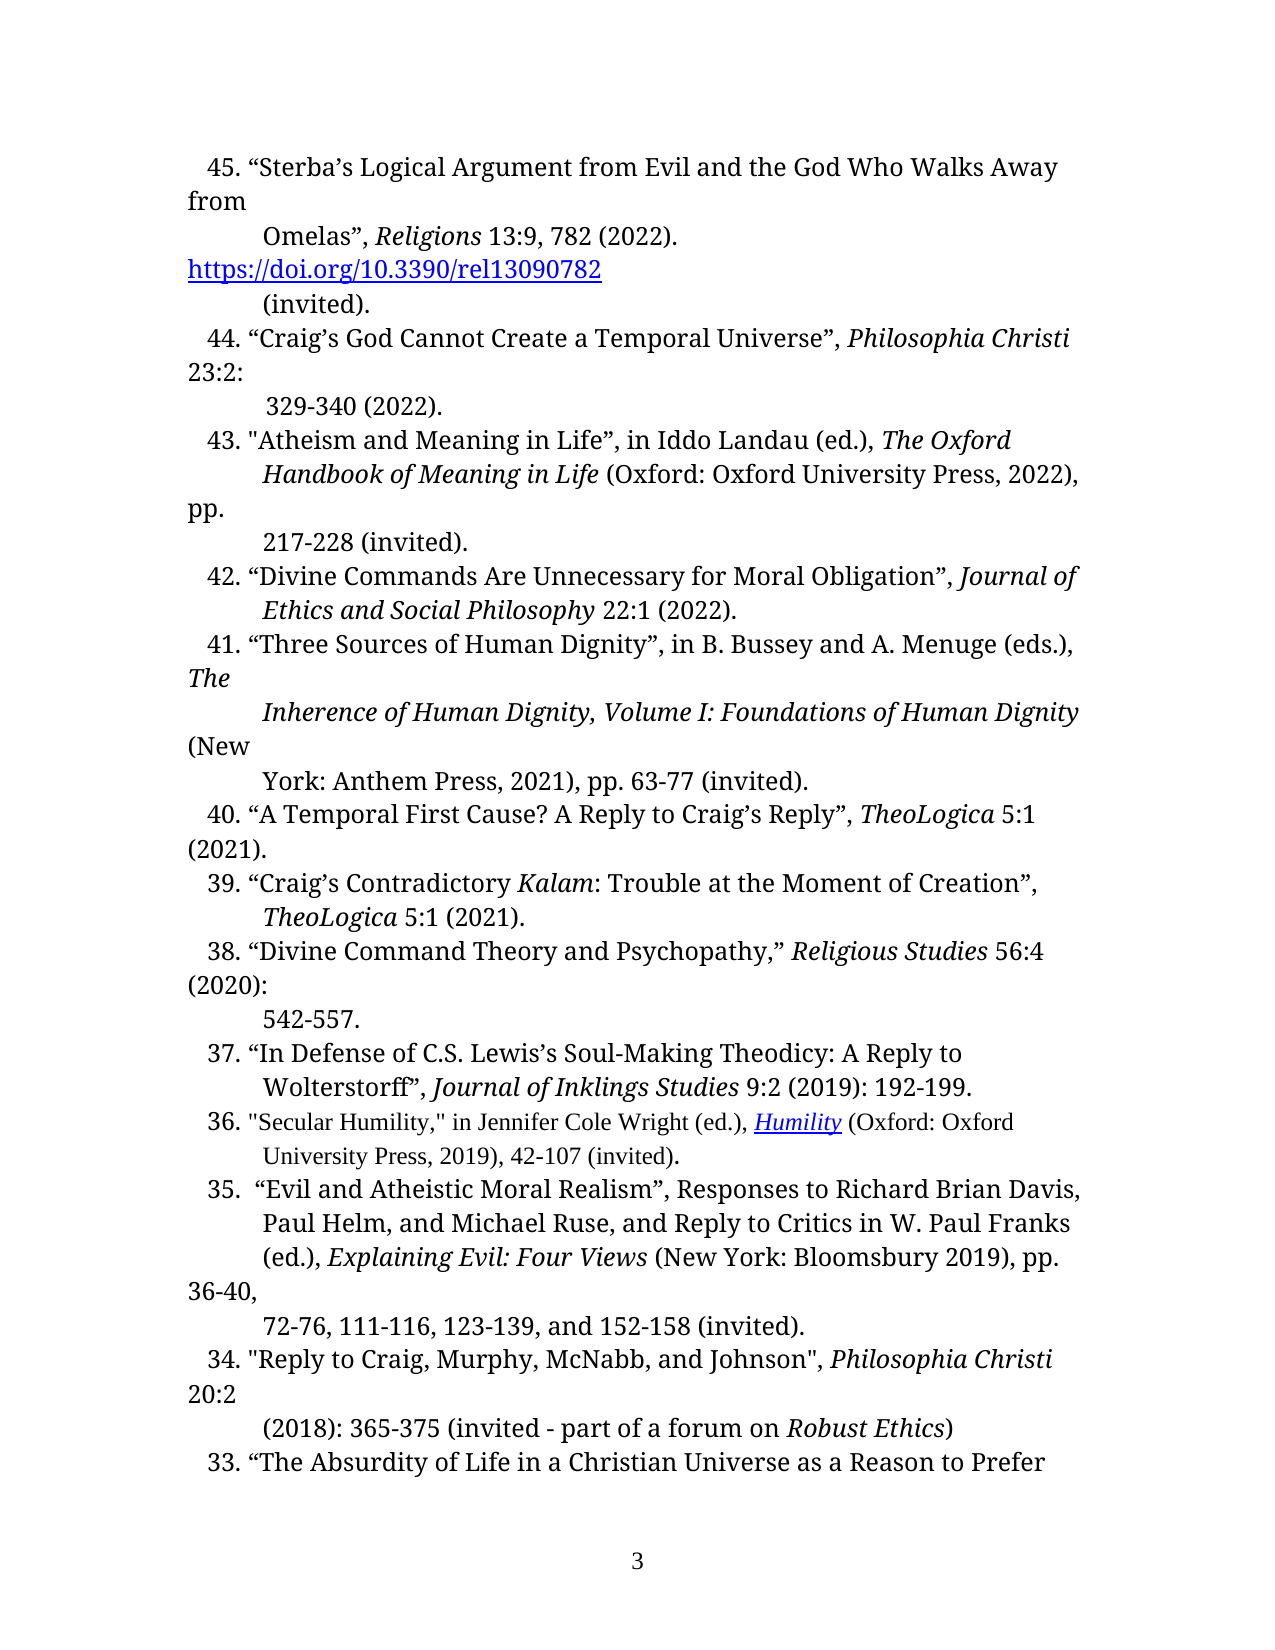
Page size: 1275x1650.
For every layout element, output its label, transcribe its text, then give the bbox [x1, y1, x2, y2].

text TheoLogica 5:1 (2021). [187, 899, 1087, 933]
text 44. “Craig’s God Cannot Create a Temporal Universe”, Philosophia Christi 23:2: 329-340 (2022). 43. "Atheism and Meaning in Life”, in Iddo Landau (ed.), The Oxford [187, 320, 1087, 457]
text 34. "Reply to Craig, Murphy, McNabb, and Johnson", Philosophia Christi 20:2 [187, 1342, 1087, 1410]
text Wolterstorff”, Journal of Inklings Studies 9:2 (2019): 192-199. [187, 1070, 1087, 1104]
text 45. “Sterba’s Logical Argument from Evil and the God Who Walks Away from [187, 150, 1087, 218]
text Handbook of Meaning in Life (Oxford: Oxford University Press, 2022), pp. 217-228 (invited). [187, 457, 1087, 559]
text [187, 1410, 1087, 1478]
text 38. “Divine Command Theory and Psychopathy,” Religious Studies 56:4 (2020): 542-557. [187, 933, 1087, 1036]
text 40. “A Temporal First Cause? A Reply to Craig’s Reply”, TheoLogica 5:1 (2021). [187, 797, 1087, 865]
text 37. “In Defense of C.S. Lewis’s Soul-Making Theodicy: A Reply to [187, 1036, 1087, 1070]
text 39. “Craig’s Contradictory Kalam: Trouble at the Moment of Creation”, [187, 865, 1087, 899]
text 36. "Secular Humility," in Jennifer Cole Wright (ed.), Humility (Oxford: Oxford [187, 1104, 1087, 1138]
text Inherence of Human Dignity, Volume I: Foundations of Human Dignity (New [187, 695, 1087, 763]
text 42. “Divine Commands Are Unnecessary for Moral Obligation”, Journal of Ethics and Social Philosophy 22:1 (2022). [187, 559, 1087, 627]
text University Press, 2019), 42-107 (invited). 35. “Evil and Atheistic Moral Realism”, Responses to Richard Brian Davis, Paul Helm, and Michael Ruse, and Reply to Critics in W. Paul Franks (ed.), Explaining Evil: Four Views (New York: Bloomsbury 2019), pp. 36-40, 72-76, 111-116, 123-139, and 152-158 (invited). [187, 1138, 1087, 1342]
text 41. “Three Sources of Human Dignity”, in B. Bussey and A. Menuge (eds.), The [187, 627, 1087, 695]
text York: Anthem Press, 2021), pp. 63-77 (invited). [187, 763, 1087, 797]
text Omelas”, Religions 13:9, 782 (2022). https://doi.org/10.3390/rel13090782 [187, 218, 1087, 286]
text (invited). [187, 286, 1087, 320]
